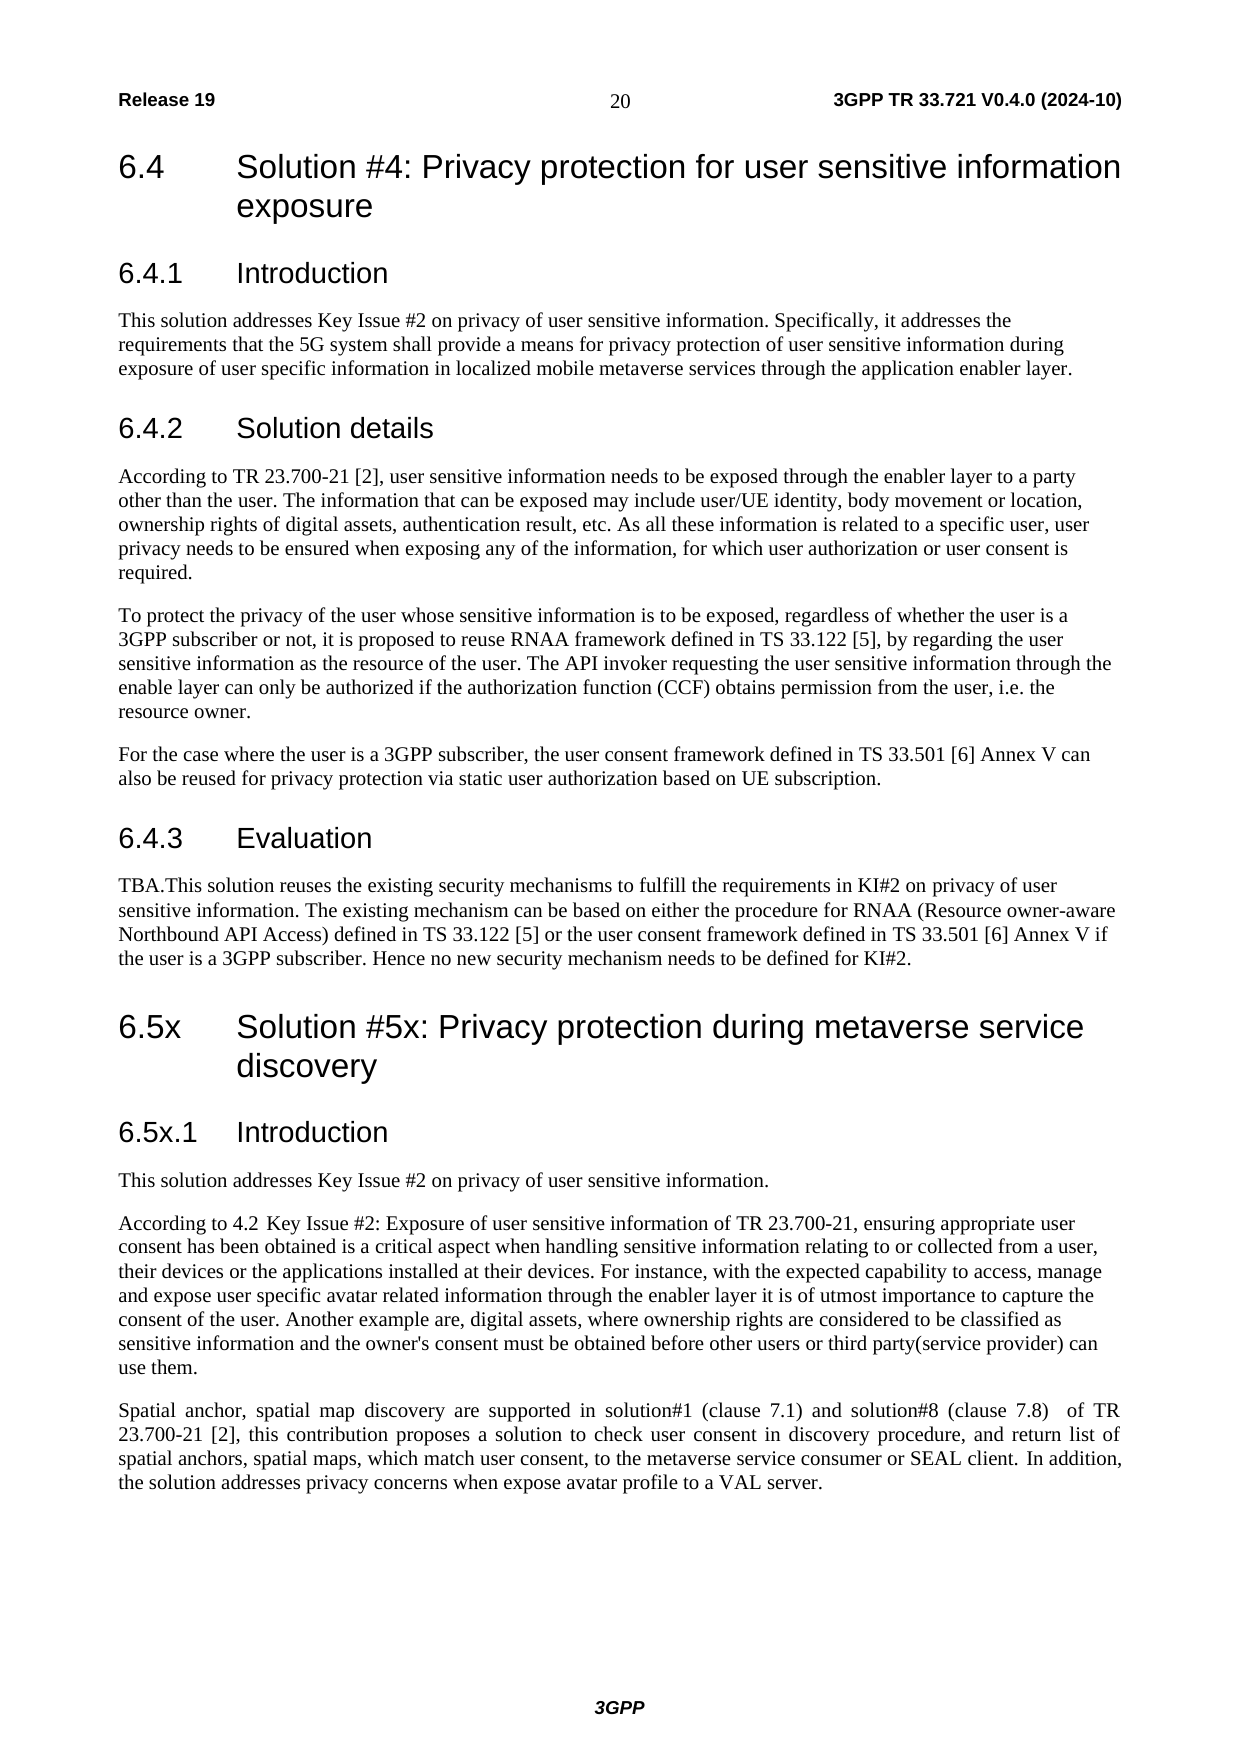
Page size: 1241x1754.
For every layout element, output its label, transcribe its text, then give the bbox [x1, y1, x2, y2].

subtitle 6.4 Solution #4: Privacy protection for user sensitive information exposure [118, 147, 1122, 224]
text According to TR 23.700-21 [2], user sensitive information needs to be exposed through the enabler layer to a party other than the user. The information that can be exposed may include user/UE identity, body movement or location, ownership rights of digital assets, authentication result, etc. As all these information is related to a specific user, user privacy needs to be ensured when exposing any of the information, for which user authorization or user consent is required. [118, 464, 1122, 584]
subtitle 6..1 Introduction [118, 1115, 1122, 1149]
subtitle 6.4.2 Solution details [118, 411, 1122, 445]
subtitle 6. Solution #: Privacy protection during metaverse service discovery [118, 1007, 1122, 1084]
text This solution addresses Key Issue #2 on privacy of user sensitive information. [118, 1168, 1122, 1192]
text Spatial anchor, spatial map discovery are supported in solution#1 (clause 7.1) and solution#8 (clause 7.8) of TR 23.700-21 [2], this contribution proposes a solution to check user consent in discovery procedure, and return list of spatial anchors, spatial maps, which match user consent, to the metaverse service consumer or SEAL client. [118, 1398, 1122, 1494]
text To protect the privacy of the user whose sensitive information is to be exposed, regardless of whether the user is a 3GPP subscriber or not, it is proposed to reuse RNAA framework defined in TS 33.122 [5], by regarding the user sensitive information as the resource of the user. The API invoker requesting the user sensitive information through the enable layer can only be authorized if the authorization function (CCF) obtains permission from the user, i.e. the resource owner. [118, 603, 1122, 723]
text According to 4.2 Key Issue #2: Exposure of user sensitive information of TR 23.700-21, ensuring appropriate user consent has been obtained is a critical aspect when handling sensitive information relating to or collected from a user, their devices or the applications installed at their devices. For instance, with the expected capability to access, manage and expose user specific avatar related information through the enabler layer it is of utmost importance to capture the consent of the user. [118, 1210, 1122, 1379]
text This solution addresses Key Issue #2 on privacy of user sensitive information. Specifically, it addresses the requirements that the 5G system shall provide a means for privacy protection of user sensitive information during exposure of user specific information in localized mobile metaverse services through the application enabler layer. [118, 308, 1122, 380]
subtitle 6.4.1 Introduction [118, 256, 1122, 289]
subtitle 6.4.3 Evaluation [118, 821, 1122, 855]
text For the case where the user is a 3GPP subscriber, the user consent framework defined in TS 33.501 [6] Annex V can also be reused for privacy protection via static user authorization based on UE subscription. [118, 742, 1122, 790]
